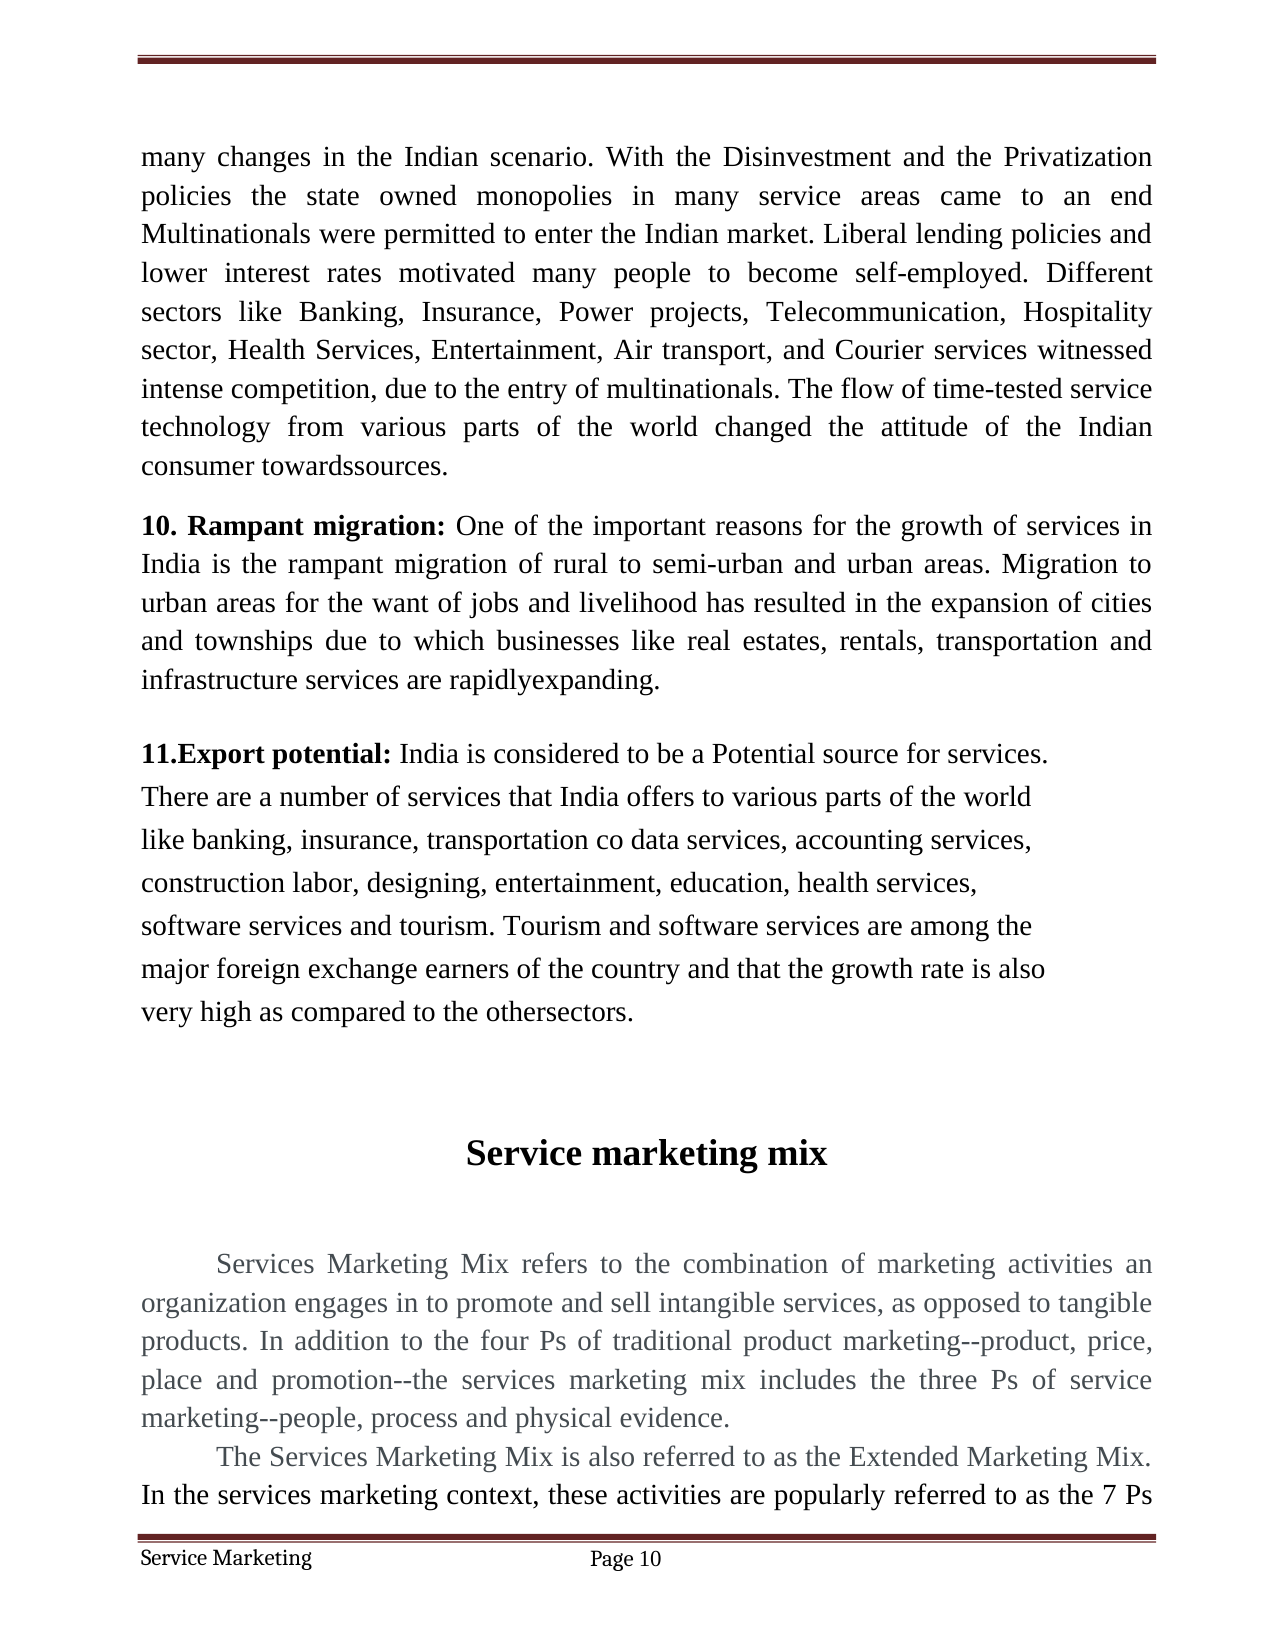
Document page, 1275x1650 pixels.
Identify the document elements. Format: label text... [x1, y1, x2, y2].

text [141, 1439, 1154, 1511]
text Service marketing mix [234, 1131, 1060, 1174]
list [141, 139, 1154, 481]
text Services Marketing Mix refers to the combination of marketing activities an organization engages in to promote and sell intangible services, as opposed to tangible products. In addition to the four Ps of traditional product marketing--product, price, place and promotion--the services marketing mix includes the three Ps of service marketing--people, process and physical evidence. [141, 1246, 1154, 1434]
text 11.Export potential: India is considered to be a Potential source for services. There are a number of services that India offers to various parts of the world like banking, insurance, transportation co data services, accounting services, construction labor, designing, entertainment, education, health services, software services and tourism. Tourism and software services are among the major foreign exchange earners of the country and that the growth rate is also very high as compared to the othersectors. [141, 729, 1060, 1030]
list Rampant migration: One of the important reasons for the growth of services in India is the rampant migration of rural to semi-urban and urban areas. Migration to urban areas for the want of jobs and livelihood has resulted in the expansion of cities and townships due to which businesses like real estates, rentals, transportation and infrastructure services are rapidlyexpanding. [141, 508, 1153, 695]
